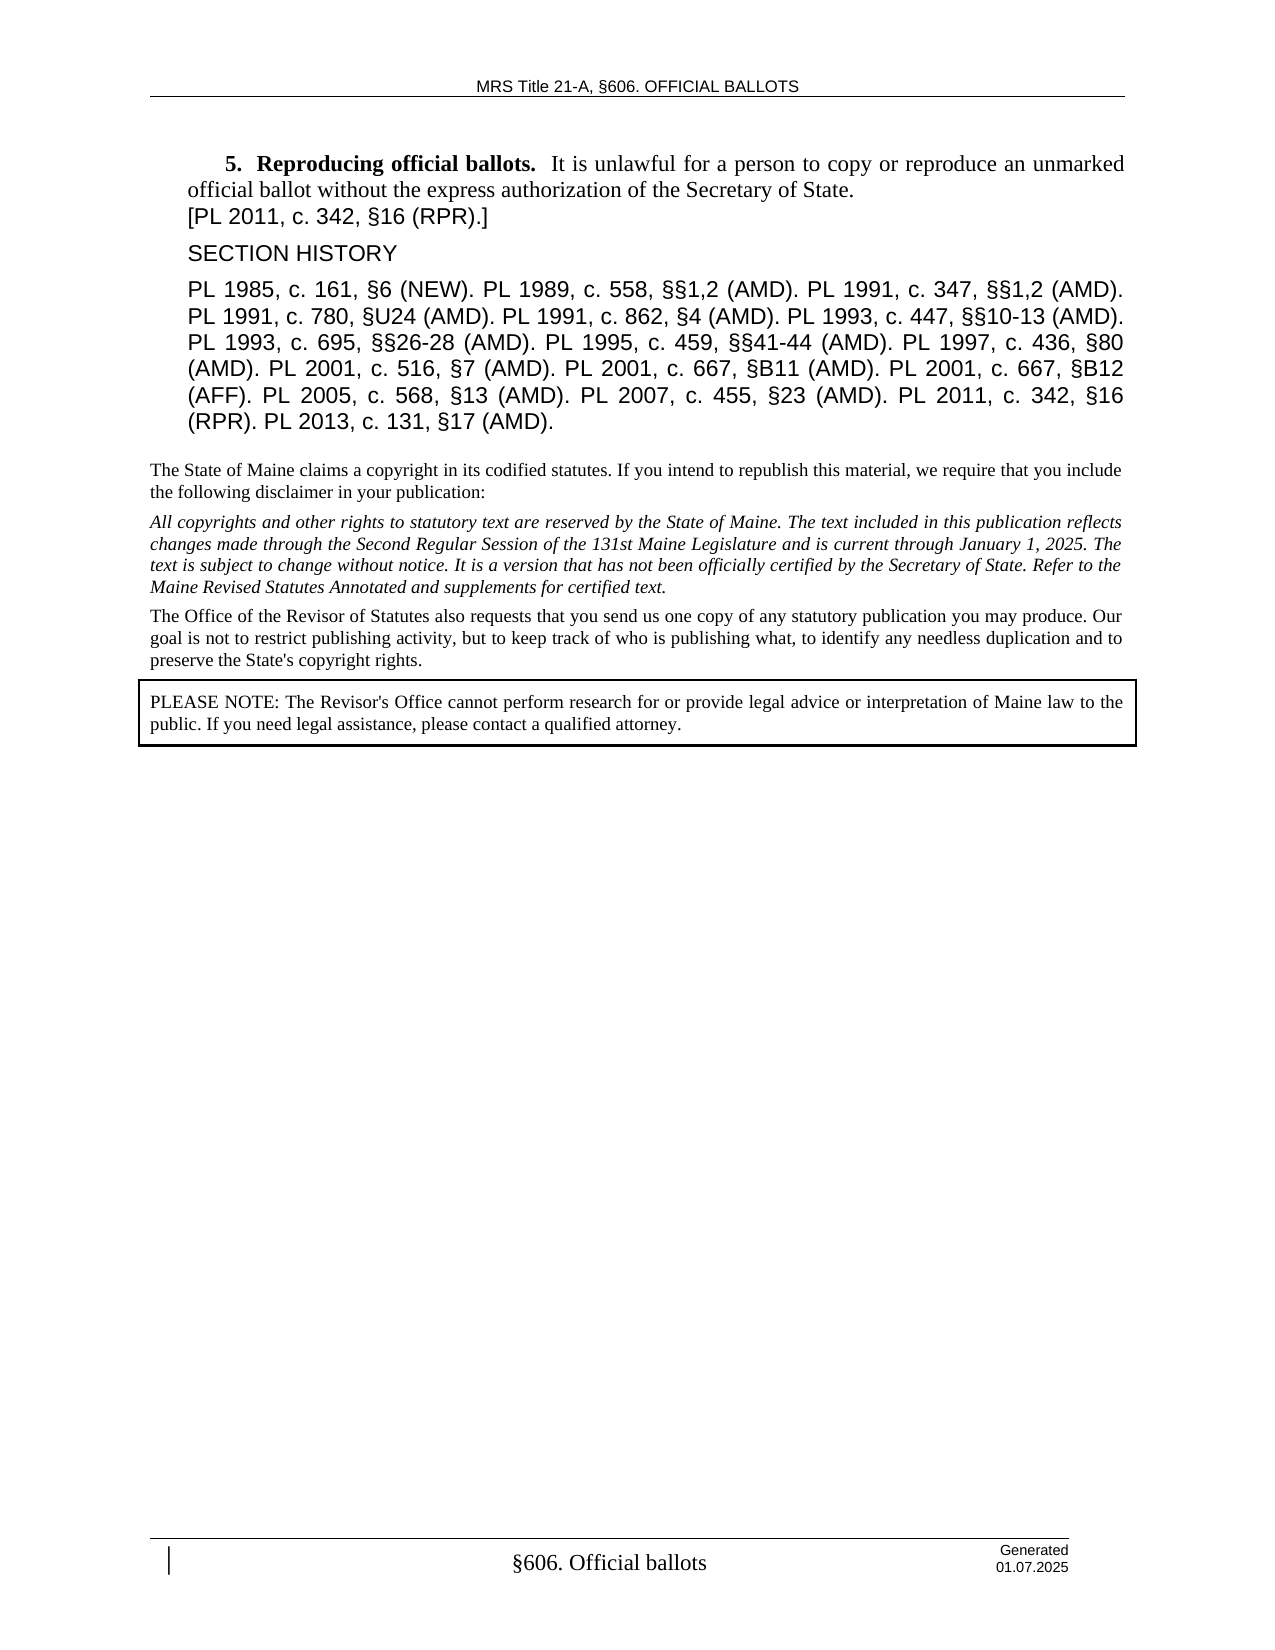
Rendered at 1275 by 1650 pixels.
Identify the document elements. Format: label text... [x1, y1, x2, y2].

text The Office of the Revisor of Statutes also requests that you send us one copy of any statutory publication you may produce. Our goal is not to restrict publishing activity, but to keep track of who is publishing what, to identify any needless duplication and to preserve the State's copyright rights. [150, 605, 1125, 670]
text 5. Reproducing official ballots. It is unlawful for a person to copy or reproduce an unmarked official ballot without the express authorization of the Secretary of State. [187, 150, 1125, 203]
text PL 1985, c. 161, §6 (NEW). PL 1989, c. 558, §§1,2 (AMD). PL 1991, c. 347, §§1,2 (AMD). PL 1991, c. 780, §U24 (AMD). PL 1991, c. 862, §4 (AMD). PL 1993, c. 447, §§10-13 (AMD). PL 1993, c. 695, §§26-28 (AMD). PL 1995, c. 459, §§41-44 (AMD). PL 1997, c. 436, §80 (AMD). PL 2001, c. 516, §7 (AMD). PL 2001, c. 667, §B11 (AMD). PL 2001, c. 667, §B12 (AFF). PL 2005, c. 568, §13 (AMD). PL 2007, c. 455, §23 (AMD). PL 2011, c. 342, §16 (RPR). PL 2013, c. 131, §17 (AMD). [187, 276, 1125, 434]
text SECTION HISTORY [187, 239, 1125, 266]
text The State of Maine claims a copyright in its codified statutes. If you intend to republish this material, we require that you include the following disclaimer in your publication: [150, 459, 1125, 502]
text PLEASE NOTE: The Revisor's Office cannot perform research for or provide legal advice or interpretation of Maine law to the public. If you need legal assistance, please contact a qualified attorney. [140, 681, 1135, 744]
text All copyrights and other rights to statutory text are reserved by the State of Maine. The text included in this publication reflects changes made through the Second Regular Session of the 131st Maine Legislature and is current through January 1, 2025 . The text is subject to change without notice. It is a version that has not been officially certified by the Secretary of State. Refer to the Maine Revised Statutes Annotated and supplements for certified text. [150, 511, 1125, 597]
text [PL 2011, c. 342, §16 (RPR).] [187, 203, 1125, 229]
